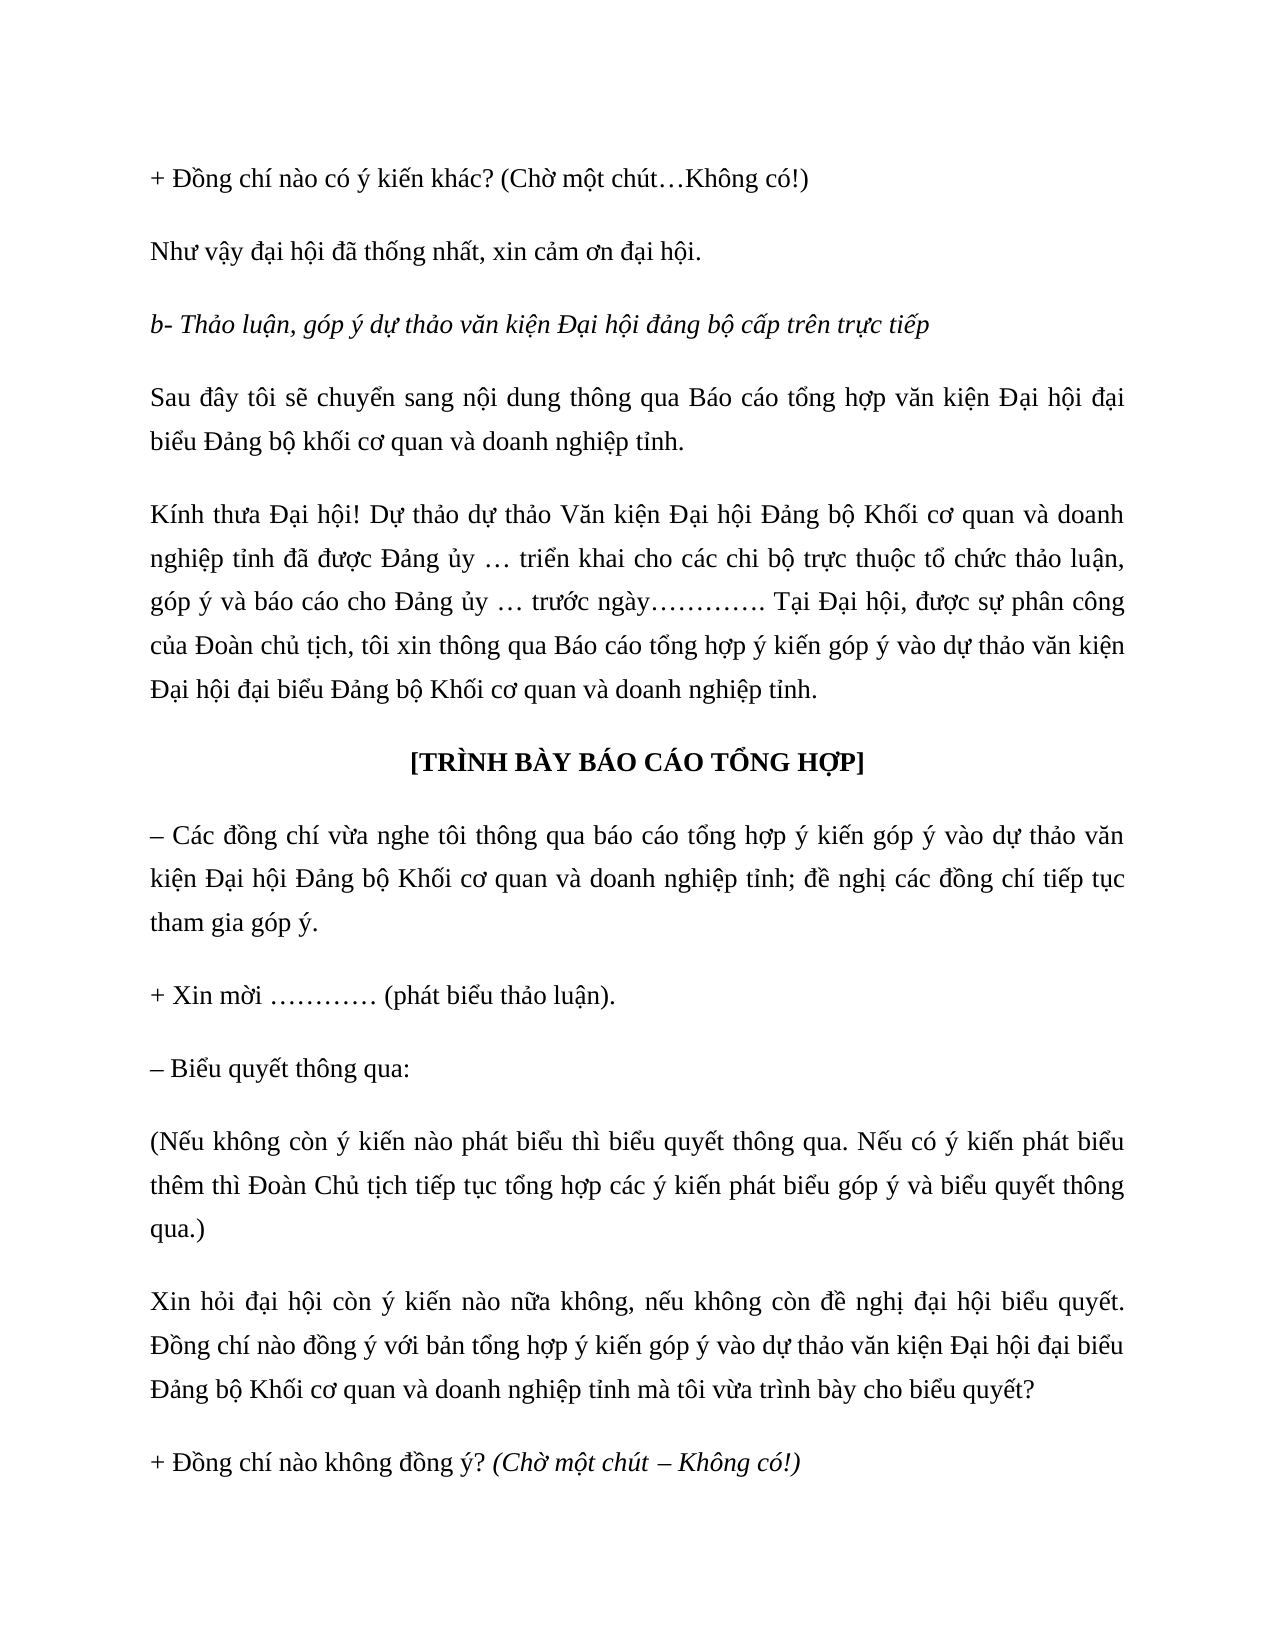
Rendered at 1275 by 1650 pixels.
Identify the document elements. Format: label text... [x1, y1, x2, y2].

text Kính thưa Đại hội! Dự thảo dự thảo Văn kiện Đại hội Đảng bộ Khối cơ quan và doanh nghiệp tỉnh đã được Đảng ủy … triển khai cho các chi bộ trực thuộc tổ chức thảo luận, góp ý và báo cáo cho Đảng ủy … trước ngày…………. Tại Đại hội, được sự phân công của Đoàn chủ tịch, tôi xin thông qua Báo cáo tổng hợp ý kiến góp ý vào dự thảo văn kiện Đại hội đại biểu Đảng bộ Khối cơ quan và doanh nghiệp tỉnh. [150, 485, 1125, 704]
text + Đồng chí nào có ý kiến khác? (Chờ một chút…Không có!) [150, 150, 1125, 194]
text b- Thảo luận, góp ý dự thảo văn kiện Đại hội đảng bộ cấp trên trực tiếp [150, 296, 1125, 339]
text + Đồng chí nào không đồng ý? (Chờ một chút – Không có!) [150, 1433, 1125, 1477]
text – Biểu quyết thông qua: [150, 1039, 1125, 1083]
text + Xin mời ………… (phát biểu thảo luận). [150, 967, 1125, 1010]
text [TRÌNH BÀY BÁO CÁO TỔNG HỢP] [150, 733, 1125, 777]
text – Các đồng chí vừa nghe tôi thông qua báo cáo tổng hợp ý kiến góp ý vào dự thảo văn kiện Đại hội Đảng bộ Khối cơ quan và doanh nghiệp tỉnh; đề nghị các đồng chí tiếp tục tham gia góp ý. [150, 806, 1125, 937]
text Xin hỏi đại hội còn ý kiến nào nữa không, nếu không còn đề nghị đại hội biểu quyết. Đồng chí nào đồng ý với bản tổng hợp ý kiến góp ý vào dự thảo văn kiện Đại hội đại biểu Đảng bộ Khối cơ quan và doanh nghiệp tỉnh mà tôi vừa trình bày cho biểu quyết? [150, 1273, 1125, 1404]
text Sau đây tôi sẽ chuyển sang nội dung thông qua Báo cáo tổng hợp văn kiện Đại hội đại biểu Đảng bộ khối cơ quan và doanh nghiệp tỉnh. [150, 369, 1125, 456]
text Như vậy đại hội đã thống nhất, xin cảm ơn đại hội. [150, 223, 1125, 267]
text (Nếu không còn ý kiến nào phát biểu thì biểu quyết thông qua. Nếu có ý kiến phát biểu thêm thì Đoàn Chủ tịch tiếp tục tổng hợp các ý kiến phát biểu góp ý và biểu quyết thông qua.) [150, 1112, 1125, 1244]
